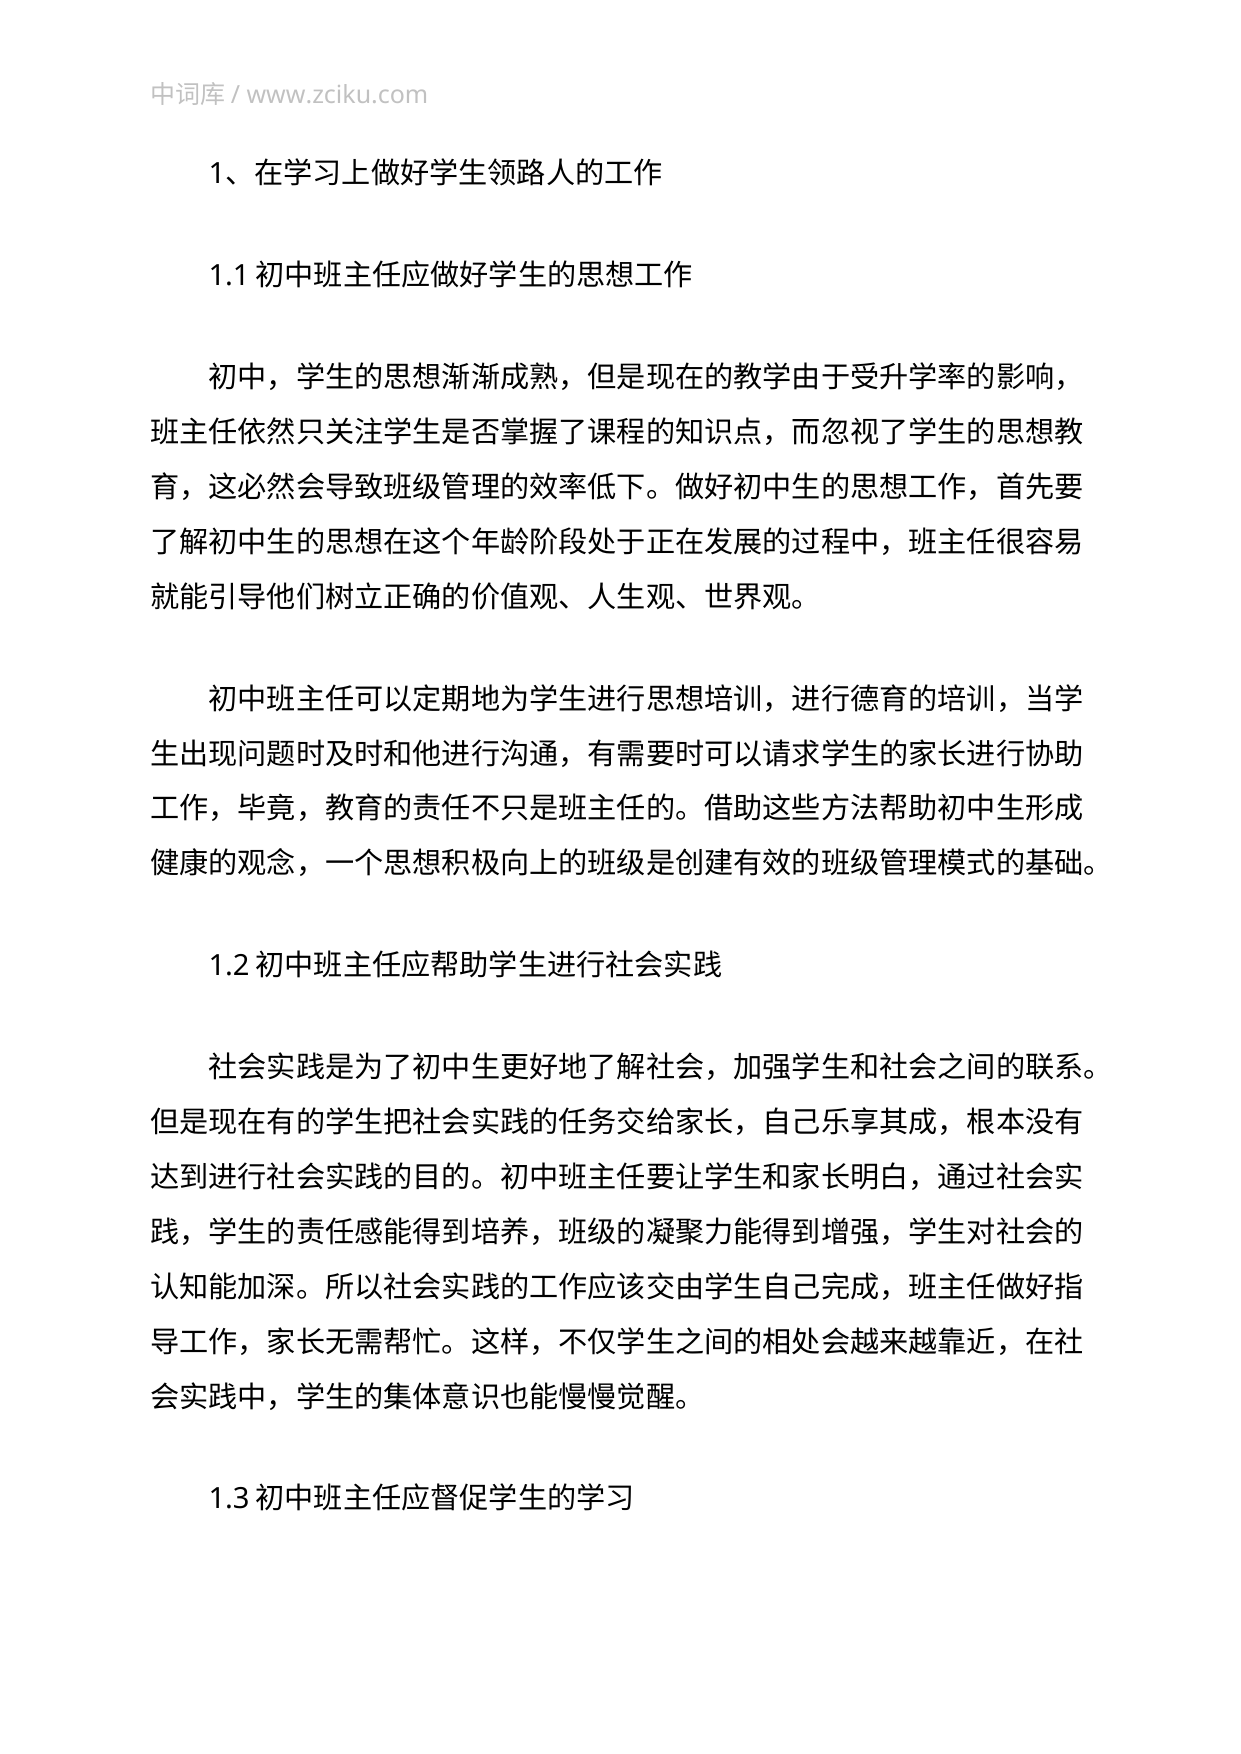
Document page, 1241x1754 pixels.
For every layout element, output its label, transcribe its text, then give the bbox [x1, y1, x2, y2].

text 1.1初中班主任应做好学生的思想工作 [150, 252, 1090, 294]
text 初中，学生的思想渐渐成熟，但是现在的教学由于受升学率的影响，班主任依然只关注学生是否掌握了课程的知识点，而忽视了学生的思想教育，这必然会导致班级管理的效率低下。做好初中生的思想工作，首先要了解初中生的思想在这个年龄阶段处于正在发展的过程中，班主任很容易就能引导他们树立正确的价值观、人生观、世界观。 [150, 354, 1090, 616]
text 1、在学习上做好学生领路人的工作 [150, 150, 1090, 192]
text 初中班主任可以定期地为学生进行思想培训，进行德育的培训，当学生出现问题时及时和他进行沟通，有需要时可以请求学生的家长进行协助工作，毕竟，教育的责任不只是班主任的。借助这些方法帮助初中生形成健康的观念，一个思想积极向上的班级是创建有效的班级管理模式的基础。 [150, 675, 1090, 882]
text 1.3初中班主任应督促学生的学习 [150, 1475, 1090, 1517]
text 1.2初中班主任应帮助学生进行社会实践 [150, 942, 1090, 984]
text 社会实践是为了初中生更好地了解社会，加强学生和社会之间的联系。但是现在有的学生把社会实践的任务交给家长，自己乐享其成，根本没有达到进行社会实践的目的。初中班主任要让学生和家长明白，通过社会实践，学生的责任感能得到培养，班级的凝聚力能得到增强，学生对社会的认知能加深。所以社会实践的工作应该交由学生自己完成，班主任做好指导工作，家长无需帮忙。这样，不仅学生之间的相处会越来越靠近，在社会实践中，学生的集体意识也能慢慢觉醒。 [150, 1044, 1090, 1415]
